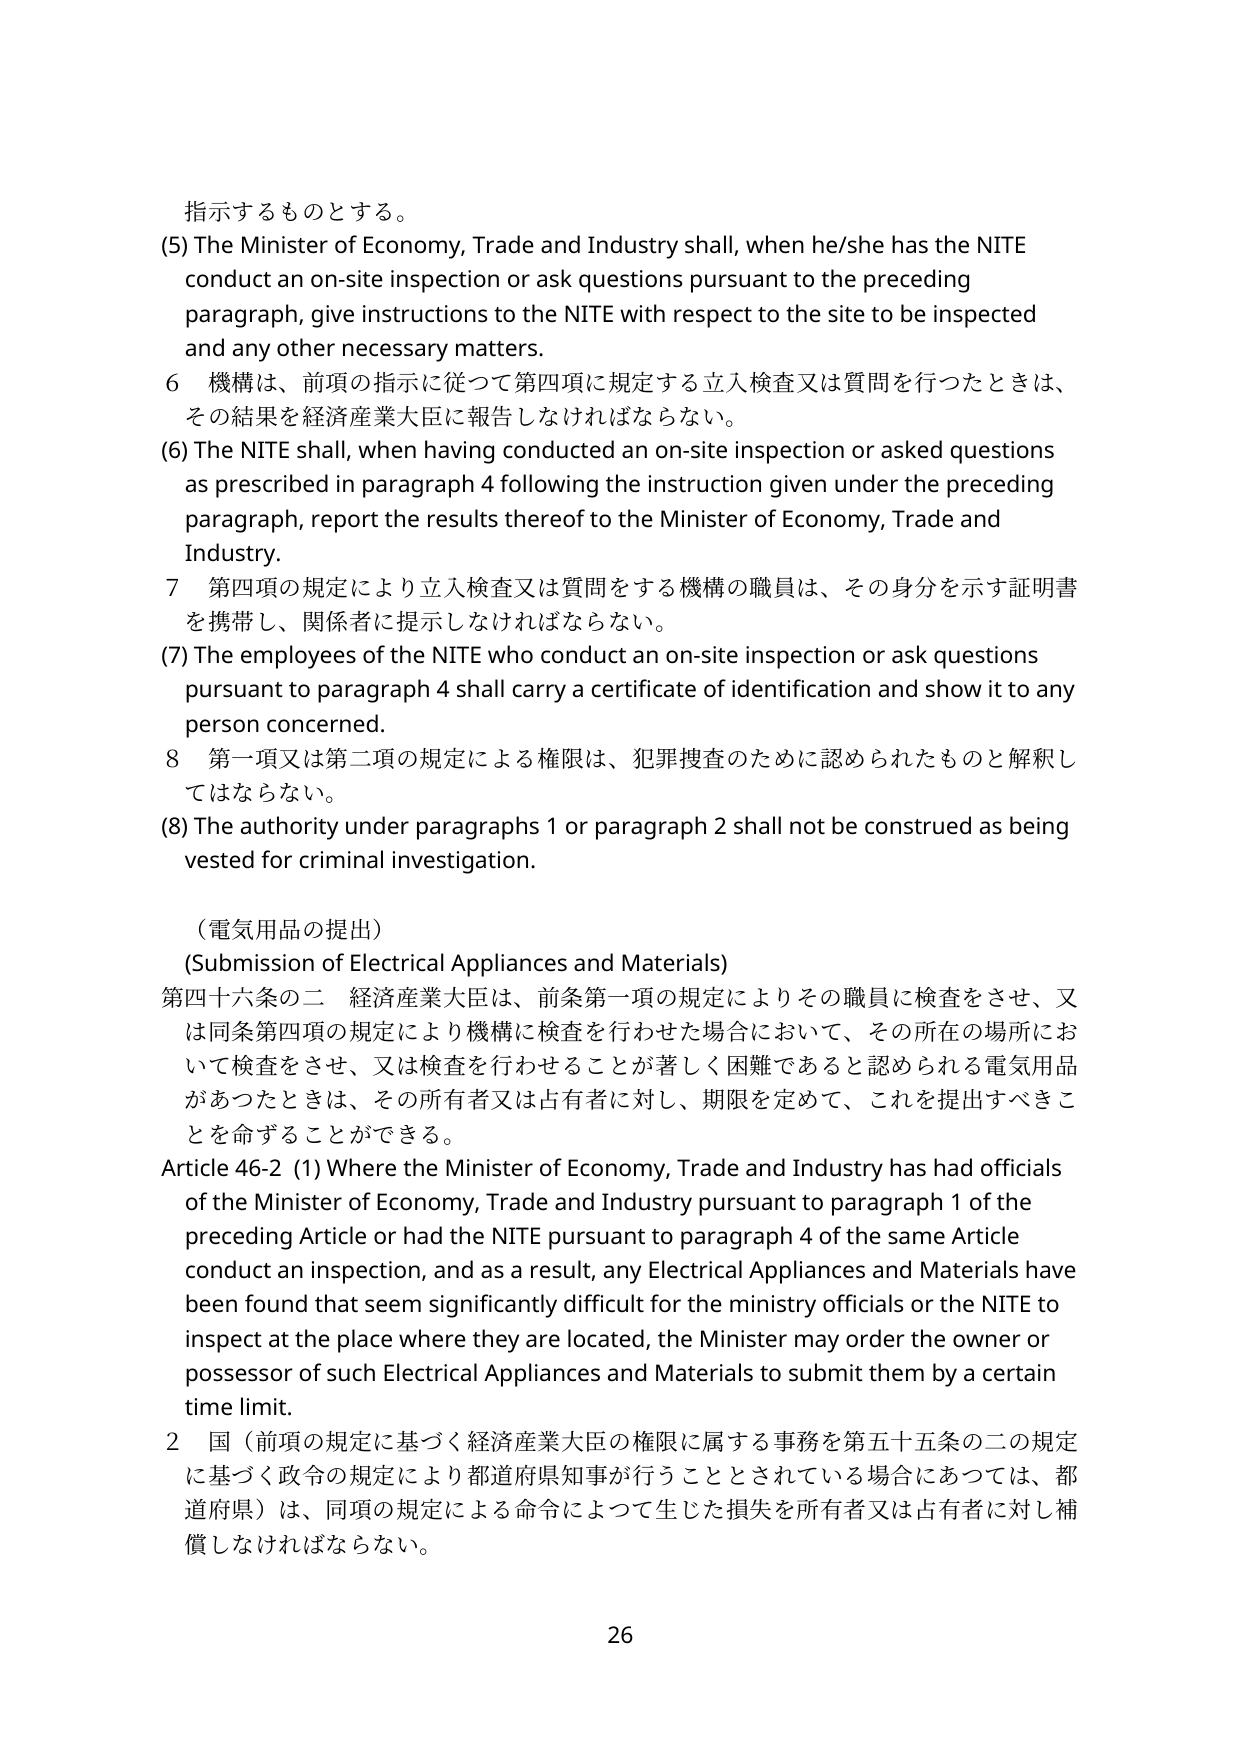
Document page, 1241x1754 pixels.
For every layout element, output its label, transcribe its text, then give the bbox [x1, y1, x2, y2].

text （電気用品の提出） [184, 911, 1079, 945]
text ２ 国（前項の規定に基づく経済産業大臣の権限に属する事務を第五十五条の二の規定に基づく政令の規定により都道府県知事が行うこととされている場合にあつては、都道府県）は、同項の規定による命令によつて生じた損失を所有者又は占有者に対し補償しなければならない。 [161, 1424, 1079, 1560]
text (5) The Minister of Economy, Trade and Industry shall, when he/she has the NITE conduct an on-site inspection or ask questions pursuant to the preceding paragraph, give instructions to the NITE with respect to the site to be inspected and any other necessary matters. [161, 228, 1079, 364]
text (8) The authority under paragraphs 1 or paragraph 2 shall not be construed as being vested for criminal investigation. [161, 809, 1079, 877]
text (7) The employees of the NITE who conduct an on-site inspection or ask questions pursuant to paragraph 4 shall carry a certificate of identification and show it to any person concerned. [161, 638, 1079, 740]
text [161, 194, 1079, 228]
text ７ 第四項の規定により立入検査又は質問をする機構の職員は、その身分を示す証明書を携帯し、関係者に提示しなければならない。 [161, 569, 1079, 638]
text ８ 第一項又は第二項の規定による権限は、犯罪捜査のために認められたものと解釈してはならない。 [161, 740, 1079, 809]
text (Submission of Electrical Appliances and Materials) [184, 945, 1079, 979]
text ６ 機構は、前項の指示に従つて第四項に規定する立入検査又は質問を行つたときは、その結果を経済産業大臣に報告しなければならない。 [161, 364, 1079, 433]
text 第四十六条の二 経済産業大臣は、前条第一項の規定によりその職員に検査をさせ、又は同条第四項の規定により機構に検査を行わせた場合において、その所在の場所において検査をさせ、又は検査を行わせることが著しく困難であると認められる電気用品があつたときは、その所有者又は占有者に対し、期限を定めて、これを提出すべきことを命ずることができる。 [161, 979, 1079, 1150]
text Article 46-2 (1) Where the Minister of Economy, Trade and Industry has had officials of the Minister of Economy, Trade and Industry pursuant to paragraph 1 of the preceding Article or had the NITE pursuant to paragraph 4 of the same Article conduct an inspection, and as a result, any Electrical Appliances and Materials have been found that seem significantly difficult for the ministry officials or the NITE to inspect at the place where they are located, the Minister may order the owner or possessor of such Electrical Appliances and Materials to submit them by a certain time limit. [161, 1150, 1079, 1424]
text (6) The NITE shall, when having conducted an on-site inspection or asked questions as prescribed in paragraph 4 following the instruction given under the preceding paragraph, report the results thereof to the Minister of Economy, Trade and Industry. [161, 433, 1079, 569]
